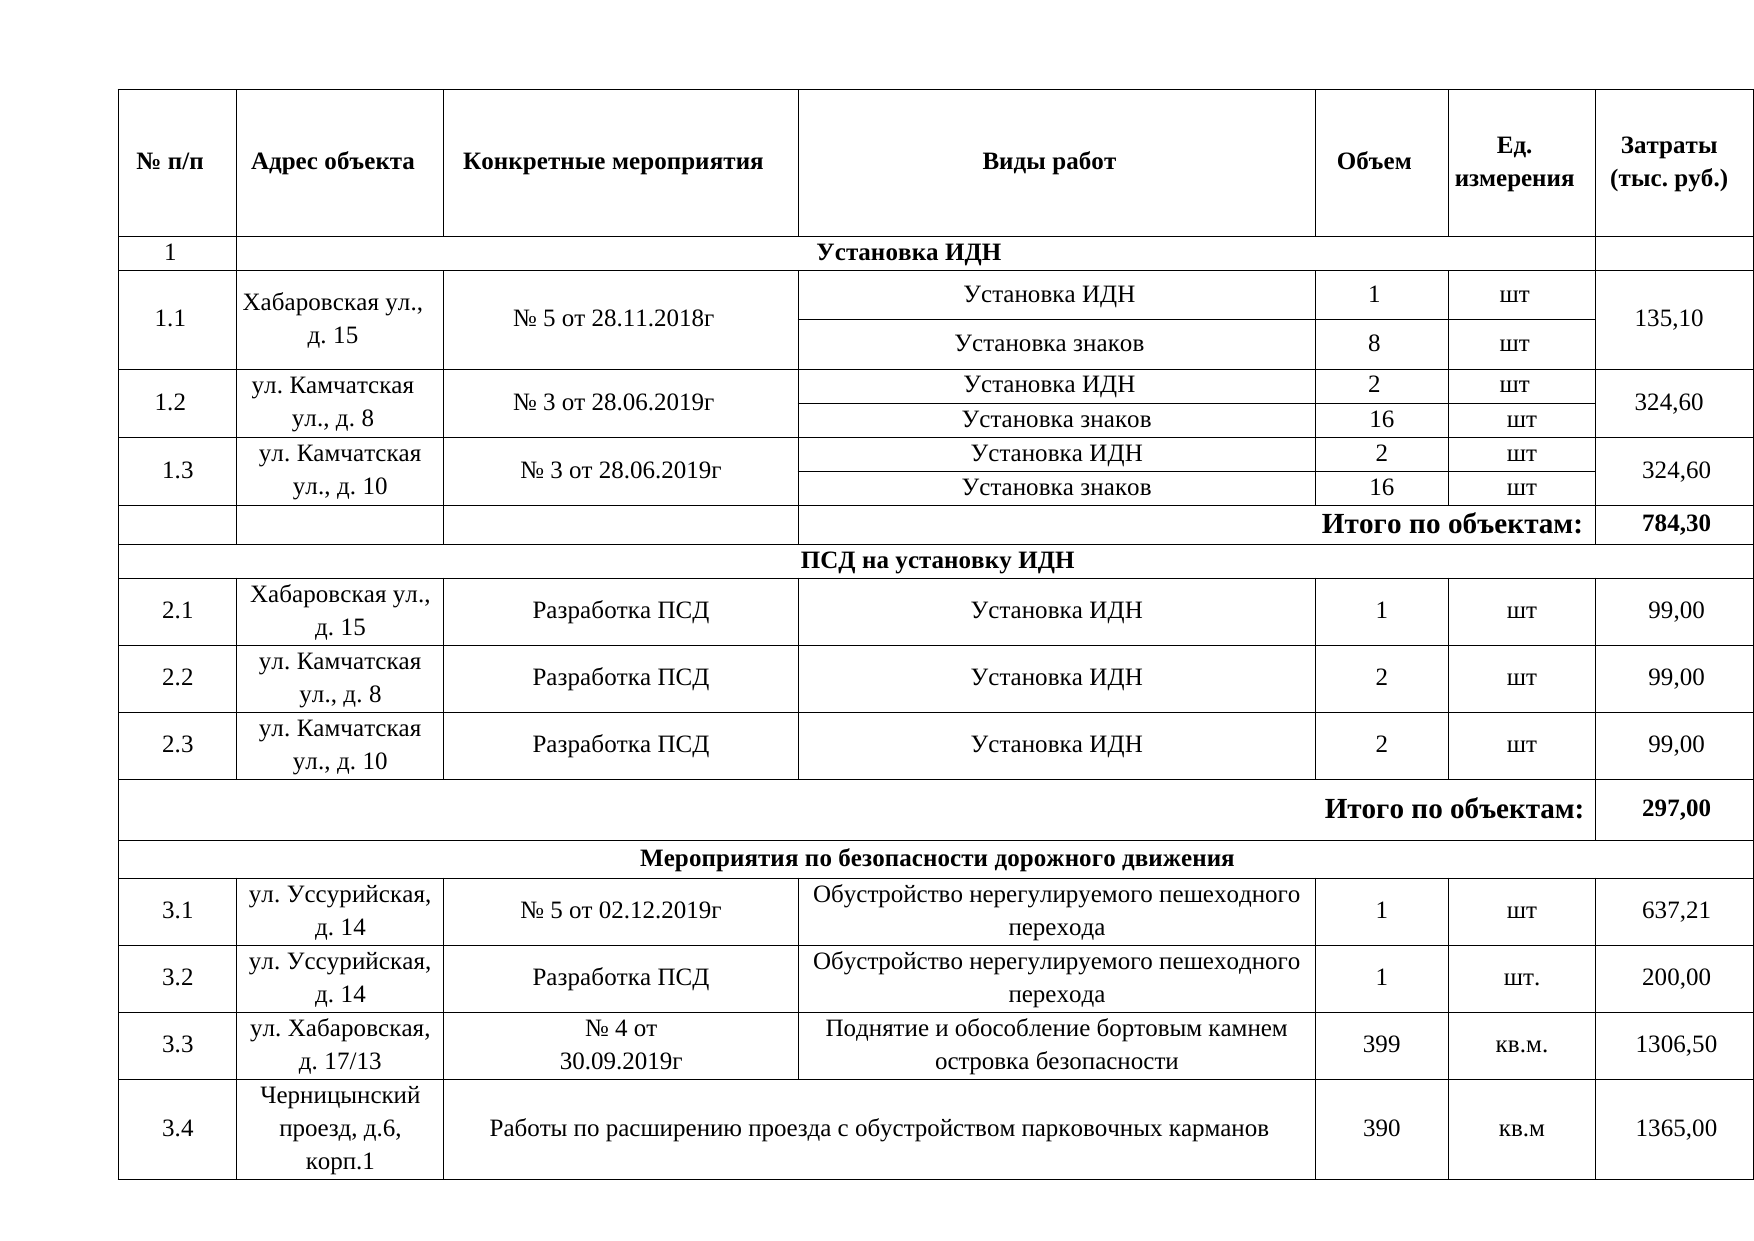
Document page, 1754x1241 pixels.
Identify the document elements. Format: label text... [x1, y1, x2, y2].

table_cell 8 [1316, 320, 1448, 368]
table_cell 324,60 [1596, 438, 1753, 505]
table_cell Работы по расширению проезда с обустройством парковочных карманов [444, 1080, 1315, 1179]
table_cell [237, 506, 443, 544]
table_cell кв.м [1449, 1080, 1595, 1179]
table_cell шт [1449, 472, 1595, 505]
table_cell 1 [1316, 879, 1448, 945]
table_cell Затраты (тыс. руб.) [1596, 90, 1753, 236]
table_cell 200,00 [1596, 946, 1753, 1012]
table_cell шт [1449, 879, 1595, 945]
table_cell шт [1449, 271, 1595, 319]
table_cell Адрес объекта [237, 90, 443, 236]
table_cell Конкретные мероприятия [444, 90, 798, 236]
table_cell шт. [1449, 946, 1595, 1012]
table_cell 16 [1316, 404, 1448, 437]
table_cell 99,00 [1596, 713, 1753, 779]
table_cell 1 [119, 237, 236, 270]
table_cell № 4 от 30.09.2019г [444, 1013, 798, 1079]
table_cell Хабаровская ул., д. 15 [237, 271, 443, 368]
table_cell Итого по объектам: [119, 780, 1595, 839]
table_cell Установка ИДН [237, 237, 1595, 270]
table_cell Хабаровская ул., д. 15 [237, 579, 443, 645]
table_cell Виды работ [799, 90, 1315, 236]
table_cell ул. Хабаровская, д. 17/13 [237, 1013, 443, 1079]
table_cell Мероприятия по безопасности дорожного движения [119, 841, 1753, 878]
table_cell 784,30 [1596, 506, 1753, 544]
table_cell № 5 от 02.12.2019г [444, 879, 798, 945]
table_cell Обустройство нерегулируемого пешеходного перехода [799, 879, 1315, 945]
table_cell № 3 от 28.06.2019г [444, 370, 798, 437]
table_cell 390 [1316, 1080, 1448, 1179]
table_cell 3.1 [119, 879, 236, 945]
table_cell 1.2 [119, 370, 236, 437]
table_cell 1.1 [119, 271, 236, 368]
table_cell шт [1449, 713, 1595, 779]
table_cell № 5 от 28.11.2018г [444, 271, 798, 368]
table_cell [1596, 237, 1753, 270]
table_cell шт [1449, 370, 1595, 403]
table_cell 399 [1316, 1013, 1448, 1079]
table_cell ул. Камчатская ул., д. 10 [237, 438, 443, 505]
table_cell Итого по объектам: [799, 506, 1595, 544]
table_cell 3.4 [119, 1080, 236, 1179]
table_cell 2 [1316, 646, 1448, 712]
table_cell Установка ИДН [799, 438, 1315, 471]
table_cell 1 [1316, 946, 1448, 1012]
table_cell Объем [1316, 90, 1448, 236]
table_cell 2 [1316, 438, 1448, 471]
table_cell № п/п [119, 90, 236, 236]
table_cell Установка знаков [799, 404, 1315, 437]
table_cell ул. Уссурийская, д. 14 [237, 946, 443, 1012]
table_cell 1365,00 [1596, 1080, 1753, 1179]
table_cell Разработка ПСД [444, 713, 798, 779]
table_cell 2.2 [119, 646, 236, 712]
table_cell 1 [1316, 271, 1448, 319]
table_cell Установка ИДН [799, 579, 1315, 645]
table_cell 1 [1316, 579, 1448, 645]
table_cell Черницынский проезд, д.6, корп.1 [237, 1080, 443, 1179]
table_cell ул. Камчатская ул., д. 8 [237, 646, 443, 712]
table_cell Установка ИДН [799, 370, 1315, 403]
table_cell Разработка ПСД [444, 646, 798, 712]
table_cell [119, 506, 236, 544]
table_cell 324,60 [1596, 370, 1753, 437]
table_cell 16 [1316, 472, 1448, 505]
table_cell Установка ИДН [799, 646, 1315, 712]
table_cell 297,00 [1596, 780, 1753, 839]
table_cell Поднятие и обособление бортовым камнем островка безопасности [799, 1013, 1315, 1079]
table_cell шт [1449, 404, 1595, 437]
table_cell 637,21 [1596, 879, 1753, 945]
table_cell 99,00 [1596, 646, 1753, 712]
table_cell Установка ИДН [799, 271, 1315, 319]
table_cell 2 [1316, 370, 1448, 403]
table_cell 2 [1316, 713, 1448, 779]
table_cell Ед. измерения [1449, 90, 1595, 236]
table_cell ПСД на установку ИДН [119, 545, 1753, 578]
table_cell 2.3 [119, 713, 236, 779]
table_cell шт [1449, 646, 1595, 712]
table_cell Установка знаков [799, 472, 1315, 505]
table_cell шт [1449, 438, 1595, 471]
table_cell 1.3 [119, 438, 236, 505]
table_cell 99,00 [1596, 579, 1753, 645]
table_cell кв.м. [1449, 1013, 1595, 1079]
table_cell шт [1449, 320, 1595, 368]
table_cell 3.3 [119, 1013, 236, 1079]
table_cell ул. Уссурийская, д. 14 [237, 879, 443, 945]
table_cell Разработка ПСД [444, 946, 798, 1012]
table_cell Установка знаков [799, 320, 1315, 368]
table_cell № 3 от 28.06.2019г [444, 438, 798, 505]
table_cell 135,10 [1596, 271, 1753, 368]
table_cell ул. Камчатская ул., д. 8 [237, 370, 443, 437]
table_cell [444, 506, 798, 544]
table_cell Обустройство нерегулируемого пешеходного перехода [799, 946, 1315, 1012]
table_cell Установка ИДН [799, 713, 1315, 779]
table_cell ул. Камчатская ул., д. 10 [237, 713, 443, 779]
table_cell шт [1449, 579, 1595, 645]
table_cell Разработка ПСД [444, 579, 798, 645]
table_cell 1306,50 [1596, 1013, 1753, 1079]
table_cell 2.1 [119, 579, 236, 645]
table_cell 3.2 [119, 946, 236, 1012]
